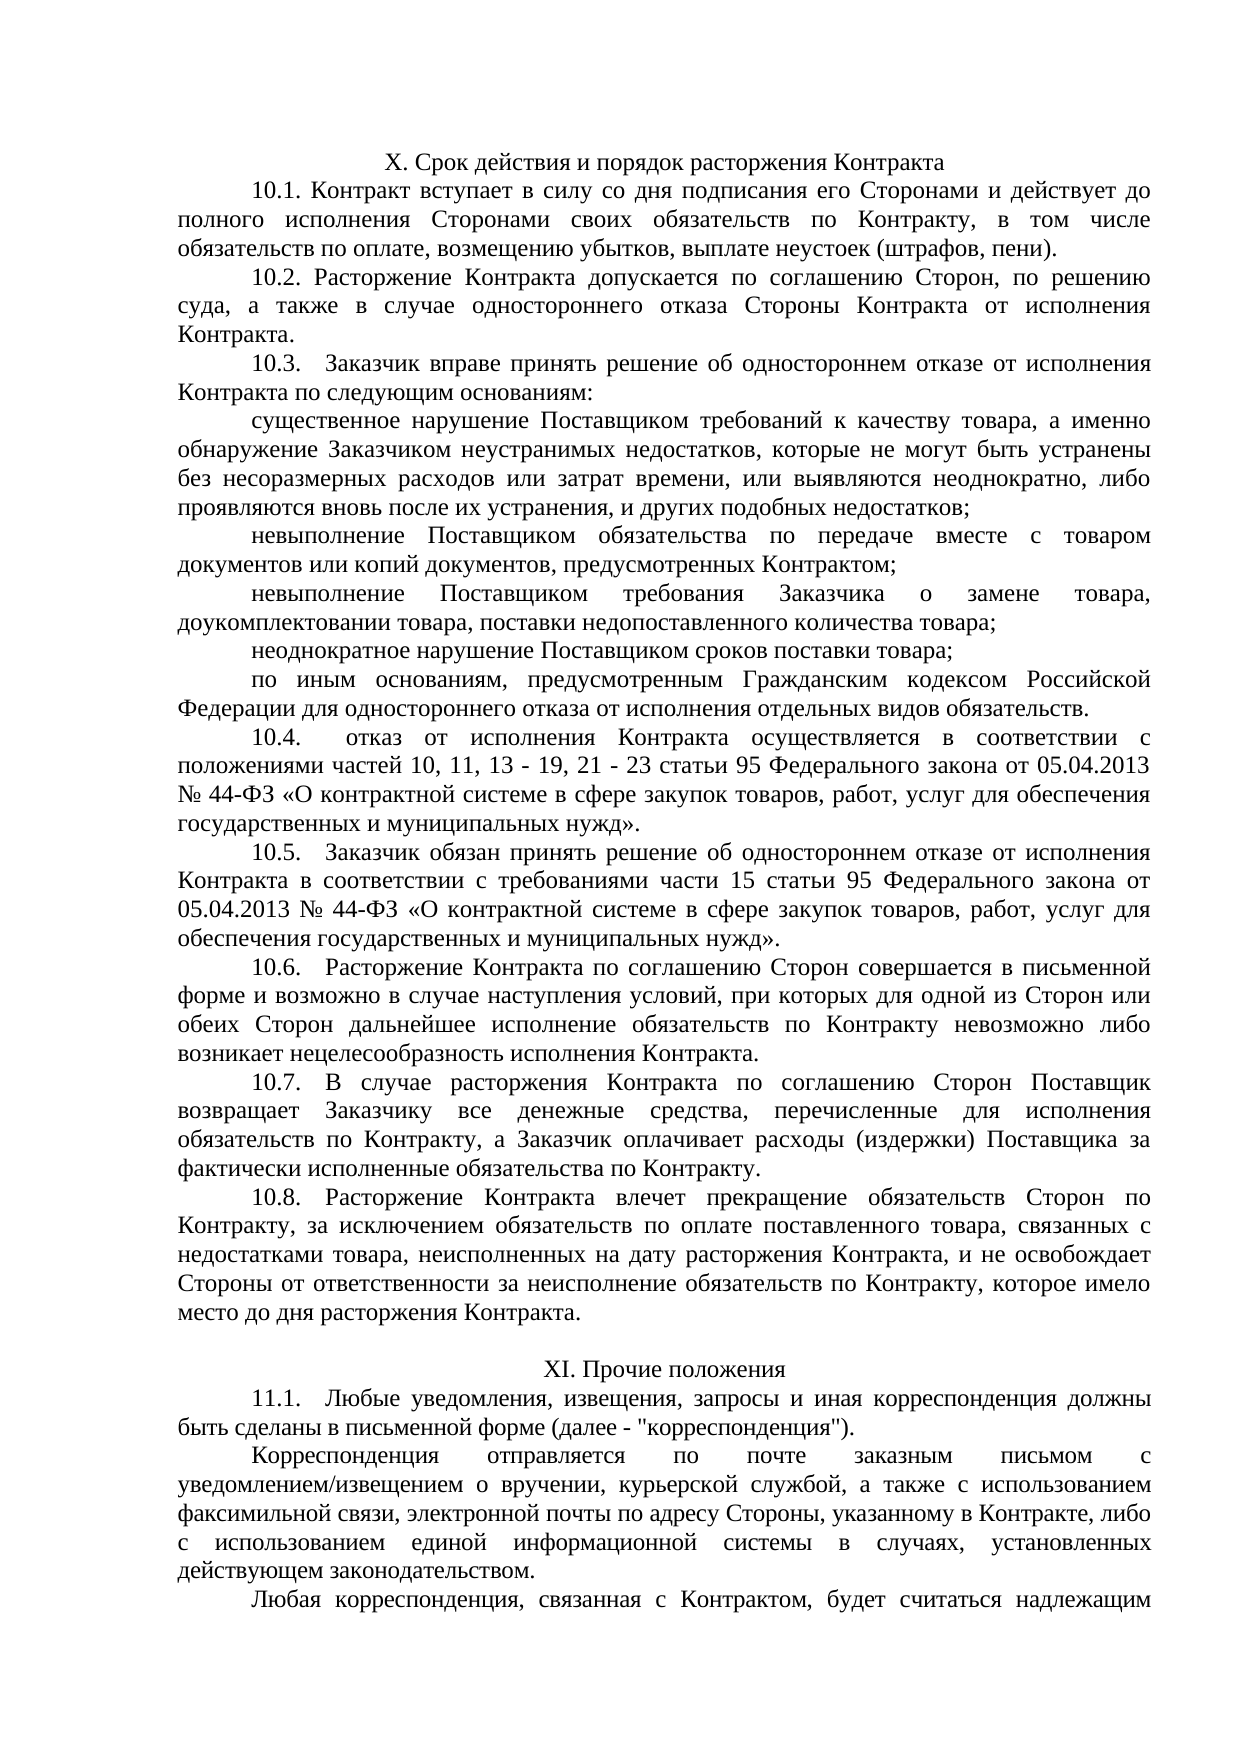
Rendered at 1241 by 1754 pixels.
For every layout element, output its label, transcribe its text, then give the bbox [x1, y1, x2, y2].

list Расторжение Контракта влечет прекращение обязательств Сторон по Контракту, за исключением обязательств по оплате поставленного товара, связанных с недостатками товара, неисполненных на дату расторжения Контракта, и не освобождает Стороны от ответственности за неисполнение обязательств по Контракту, которое имело место до дня расторжения Контракта. [177, 1182, 1152, 1326]
text X. Срок действия и порядок расторжения Контракта [177, 147, 1152, 176]
text неоднократное нарушение Поставщиком сроков поставки товара; [177, 636, 1152, 664]
text невыполнение Поставщиком обязательства по передаче вместе с товаром документов или копий документов, предусмотренных Контрактом; [177, 521, 1152, 578]
text 10.1. Контракт вступает в силу со дня подписания его Сторонами и действует до полного исполнения Сторонами своих обязательств по Контракту, в том числе обязательств по оплате, возмещению убытков, выплате неустоек (штрафов, пени). [177, 176, 1152, 262]
list Заказчик вправе принять решение об одностороннем отказе от исполнения Контракта по следующим основаниям: [177, 348, 1152, 406]
text 10.4. отказ от исполнения Контракта осуществляется в соответствии с положениями частей 10, 11, 13 - 19, 21 - 23 статьи 95 Федерального закона от 05.04.2013 № 44-ФЗ «О контрактной системе в сфере закупок товаров, работ, услуг для обеспечения государственных и муниципальных нужд». [177, 722, 1152, 837]
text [177, 1584, 1152, 1613]
text 10.2. Расторжение Контракта допускается по соглашению Сторон, по решению суда, а также в случае одностороннего отказа Стороны Контракта от исполнения Контракта. [177, 262, 1152, 348]
list Расторжение Контракта по соглашению Сторон совершается в письменной форме и возможно в случае наступления условий, при которых для одной из Сторон или обеих Сторон дальнейшее исполнение обязательств по Контракту невозможно либо возникает нецелесообразность исполнения Контракта. [177, 952, 1152, 1067]
text существенное нарушение Поставщиком требований к качеству товара, а именно обнаружение Заказчиком неустранимых недостатков, которые не могут быть устранены без несоразмерных расходов или затрат времени, или выявляются неоднократно, либо проявляются вновь после их устранения, и других подобных недостатков; [177, 406, 1152, 521]
text 11.1. Любые уведомления, извещения, запросы и иная корреспонденция должны быть сделаны в письменной форме (далее - "корреспонденция"). [177, 1383, 1152, 1441]
text XI. Прочие положения [177, 1354, 1152, 1383]
text Корреспонденция отправляется по почте заказным письмом с уведомлением/извещением о вручении, курьерской службой, а также с использованием факсимильной связи, электронной почты по адресу Стороны, указанному в Контракте, либо с использованием единой информационной системы в случаях, установленных действующем законодательством. [177, 1441, 1152, 1584]
text невыполнение Поставщиком требования Заказчика о замене товара, доукомплектовании товара, поставки недопоставленного количества товара; [177, 578, 1152, 636]
list Заказчик обязан принять решение об одностороннем отказе от исполнения Контракта в соответствии с требованиями части 15 статьи 95 Федерального закона от 05.04.2013 № 44-ФЗ «О контрактной системе в сфере закупок товаров, работ, услуг для обеспечения государственных и муниципальных нужд». [177, 837, 1152, 952]
text по иным основаниям, предусмотренным Гражданским кодексом Российской Федерации для одностороннего отказа от исполнения отдельных видов обязательств. [177, 664, 1152, 722]
list В случае расторжения Контракта по соглашению Сторон Поставщик возвращает Заказчику все денежные средства, перечисленные для исполнения обязательств по Контракту, а Заказчик оплачивает расходы (издержки) Поставщика за фактически исполненные обязательства по Контракту. [177, 1067, 1152, 1182]
